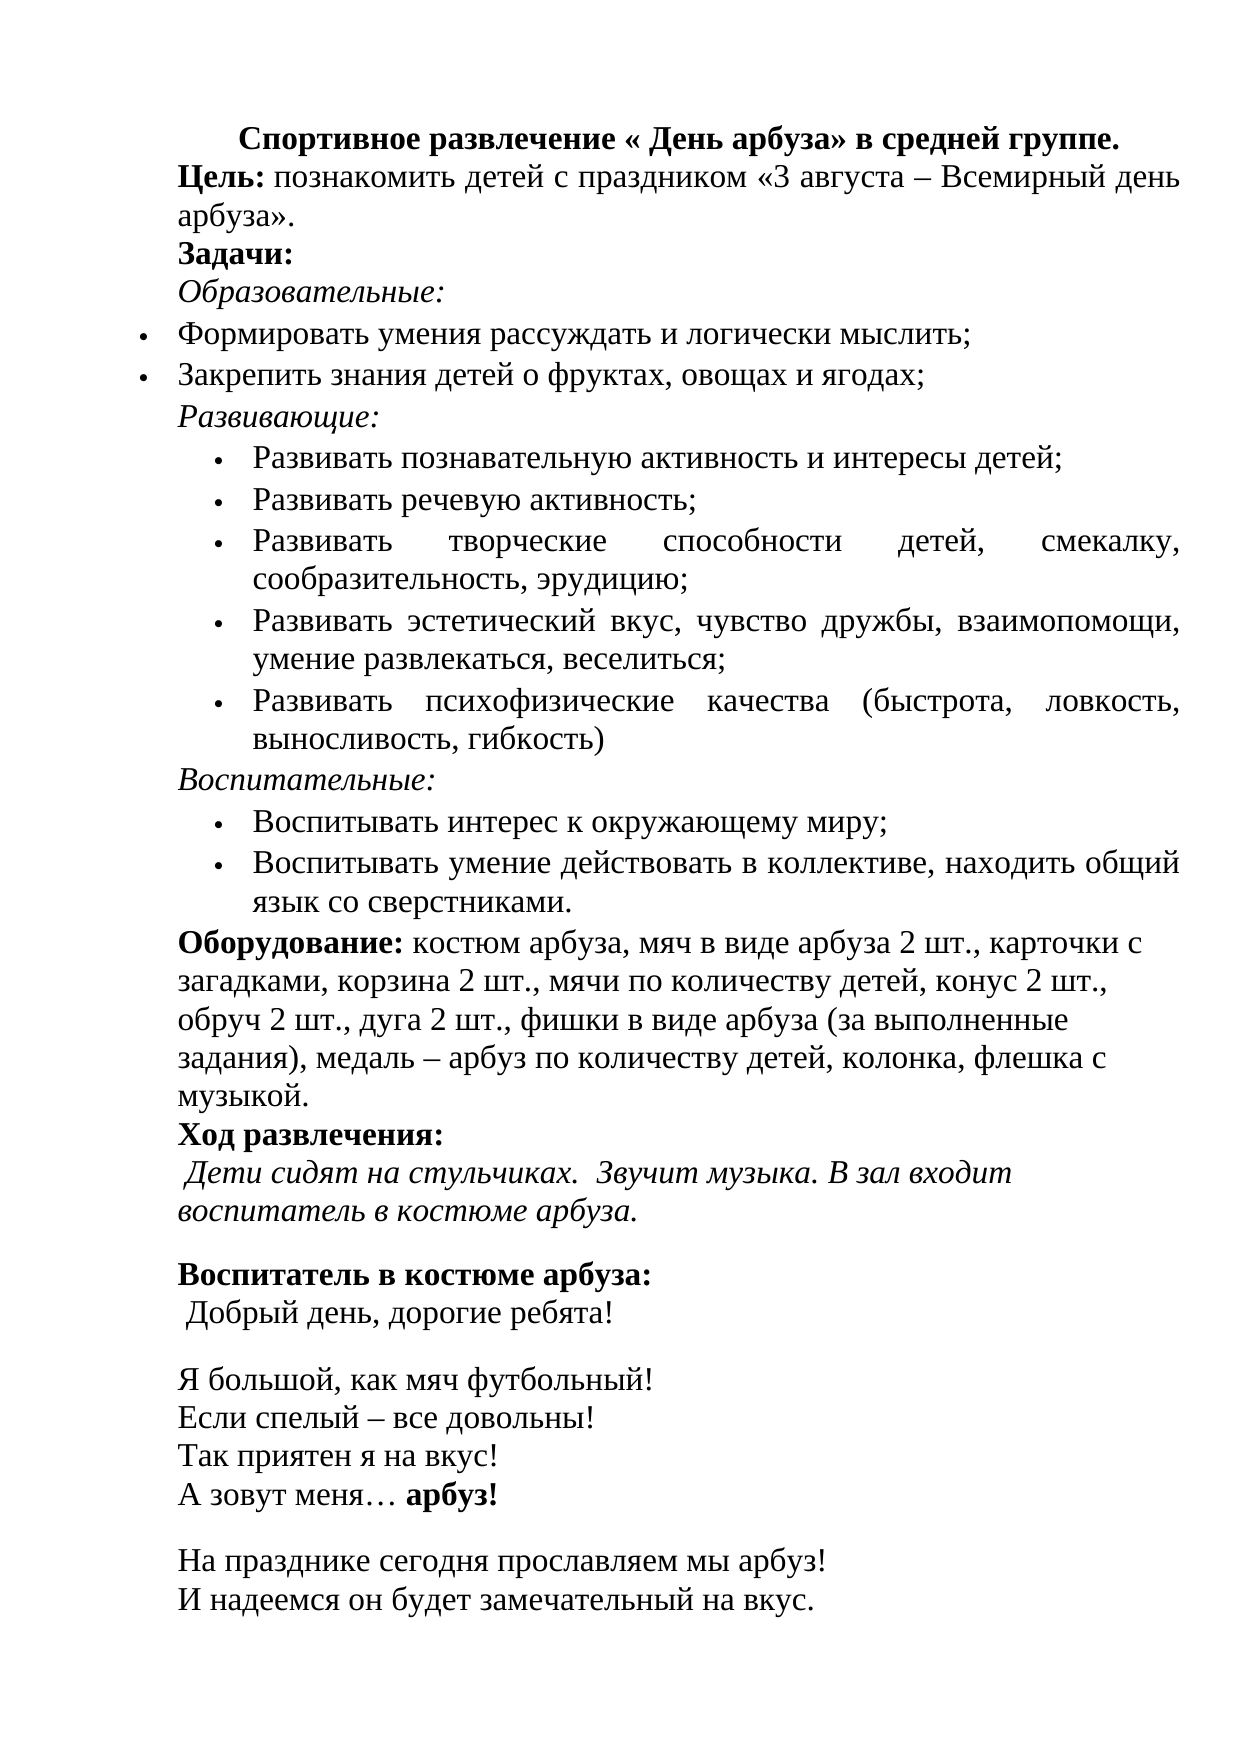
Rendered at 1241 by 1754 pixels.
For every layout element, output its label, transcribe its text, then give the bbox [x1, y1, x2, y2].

text Образовательные: [177, 271, 1181, 310]
list Воспитывать интерес к окружающему миру; [215, 801, 1181, 839]
text Так приятен я на вкус! [177, 1436, 1181, 1474]
text А зовут меня… арбуз! [177, 1474, 1181, 1512]
text Добрый день, дорогие ребята! [177, 1293, 1181, 1331]
text Цель: познакомить детей с праздником «3 августа – Всемирный день арбуза». [177, 156, 1181, 233]
list Воспитывать умение действовать в коллективе, находить общий язык со сверстниками. [215, 842, 1181, 919]
text Оборудование: костюм арбуза, мяч в виде арбуза 2 шт., карточки с загадками, корзина 2 шт., мячи по количеству детей, конус 2 шт., обруч 2 шт., дуга 2 шт., фишки в виде арбуза (за выполненные задания), медаль – арбуз по количеству детей, колонка, флешка с музыкой. [177, 922, 1181, 1114]
list Формировать умения рассуждать и логически мыслить; [140, 313, 1181, 351]
list Развивать эстетический вкус, чувство дружбы, взаимопомощи, умение развлекаться, веселиться; [215, 600, 1181, 677]
text Я большой, как мяч футбольный! [177, 1359, 1181, 1397]
text Дети сидят на стульчиках. Звучит музыка. В зал входит воспитатель в костюме арбуза. [177, 1152, 1181, 1254]
list Развивать творческие способности детей, смекалку, сообразительность, эрудицию; [215, 520, 1181, 597]
list Закрепить знания детей о фруктах, овощах и ягодах; [140, 354, 1181, 393]
text На празднике сегодня прославляем мы арбуз! [177, 1540, 1181, 1579]
text Ход развлечения: [177, 1114, 1181, 1152]
list Развивать психофизические качества (быстрота, ловкость, выносливость, гибкость) [215, 680, 1181, 756]
list Развивать речевую активность; [215, 479, 1181, 517]
text И надеемся он будет замечательный на вкус. [177, 1579, 1181, 1617]
text Развивающие: [177, 396, 1181, 434]
text Воспитательные: [177, 759, 1181, 798]
text Задачи: [177, 233, 1181, 271]
text Спортивное развлечение « День арбуза» в средней группе. [177, 118, 1181, 156]
text Воспитатель в костюме арбуза: [177, 1254, 1181, 1293]
text Если спелый – все довольны! [177, 1397, 1181, 1436]
list Развивать познавательную активность и интересы детей; [215, 437, 1181, 476]
